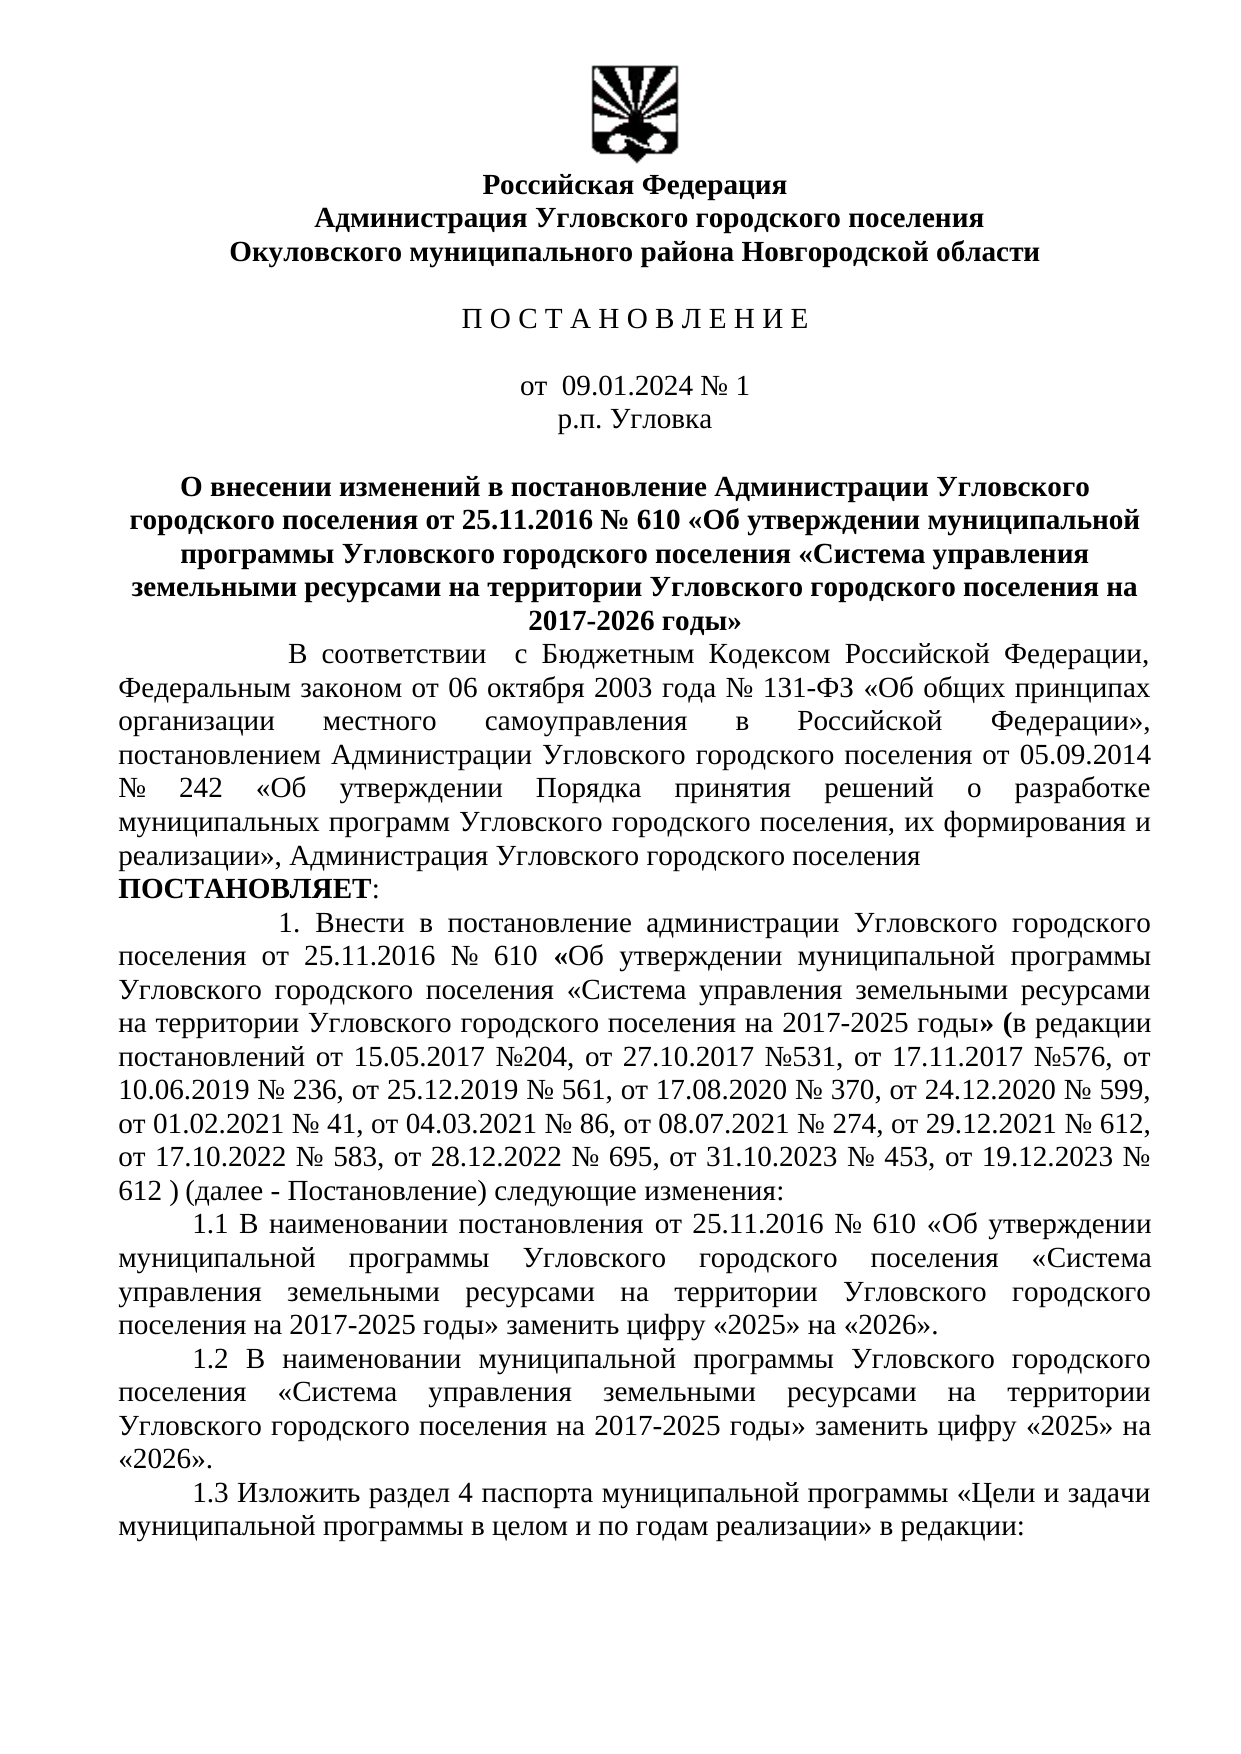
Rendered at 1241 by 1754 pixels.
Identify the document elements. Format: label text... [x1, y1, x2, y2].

text Российская Федерация [118, 167, 1152, 200]
text р.п. Угловка [118, 402, 1152, 435]
text П О С Т А Н О В Л Е Н И Е [118, 301, 1152, 334]
text Окуловского муниципального района Новгородской области [118, 234, 1152, 267]
text 1.2 В наименовании муниципальной программы Угловского городского поселения «Система управления земельными ресурсами на территории Угловского городского поселения на 2017-2025 годы» заменить цифру «2025» на «2026». [118, 1341, 1152, 1475]
picture [585, 59, 685, 167]
subtitle О внесении изменений в постановление Администрации Угловского городского поселения от 25.11.2016 № 610 «Об утверждении муниципальной программы Угловского городского поселения «Система управления земельными ресурсами на территории Угловского городского поселения на 2017-2026 годы» [118, 469, 1152, 636]
text 1.3 Изложить раздел 4 паспорта муниципальной программы «Цели и задачи муниципальной программы в целом и по годам реализации» в редакции: [118, 1475, 1152, 1542]
text от 09.01.2024 № 1 [118, 368, 1152, 402]
text ПОСТАНОВЛЯЕТ: 1. Внести в постановление администрации Угловского городского поселения от 25.11.2016 № 610 «Об утверждении муниципальной программы Угловского городского поселения «Система управления земельными ресурсами на территории Угловского городского поселения на 2017-2025 годы» (в редакции постановлений от 15.05.2017 №204, от 27.10.2017 №531, от 17.11.2017 №576, от 10.06.2019 № 236, от 25.12.2019 № 561, от 17.08.2020 № 370, от 24.12.2020 № 599, от 01.02.2021 № 41, от 04.03.2021 № 86, от 08.07.2021 № 274, от 29.12.2021 № 612, от 17.10.2022 № 583, от 28.12.2022 № 695, от 31.10.2023 № 453, от 19.12.2023 № 612 ) (далее - Постановление) следующие изменения: [118, 871, 1152, 1207]
text 1.1 В наименовании постановления от 25.11.2016 № 610 «Об утверждении муниципальной программы Угловского городского поселения «Система управления земельными ресурсами на территории Угловского городского поселения на 2017-2025 годы» заменить цифру «2025» на «2026». [118, 1207, 1152, 1341]
text В соответствии с Бюджетным Кодексом Российской Федерации, Федеральным законом от 06 октября 2003 года № 131-ФЗ «Об общих принципах организации местного самоуправления в Российской Федерации», постановлением Администрации Угловского городского поселения от 05.09.2014 № 242 «Об утверждении Порядка принятия решений о разработке муниципальных программ Угловского городского поселения, их формирования и реализации», Администрация Угловского городского поселения [118, 636, 1152, 871]
text Администрация Угловского городского поселения [118, 200, 1152, 234]
